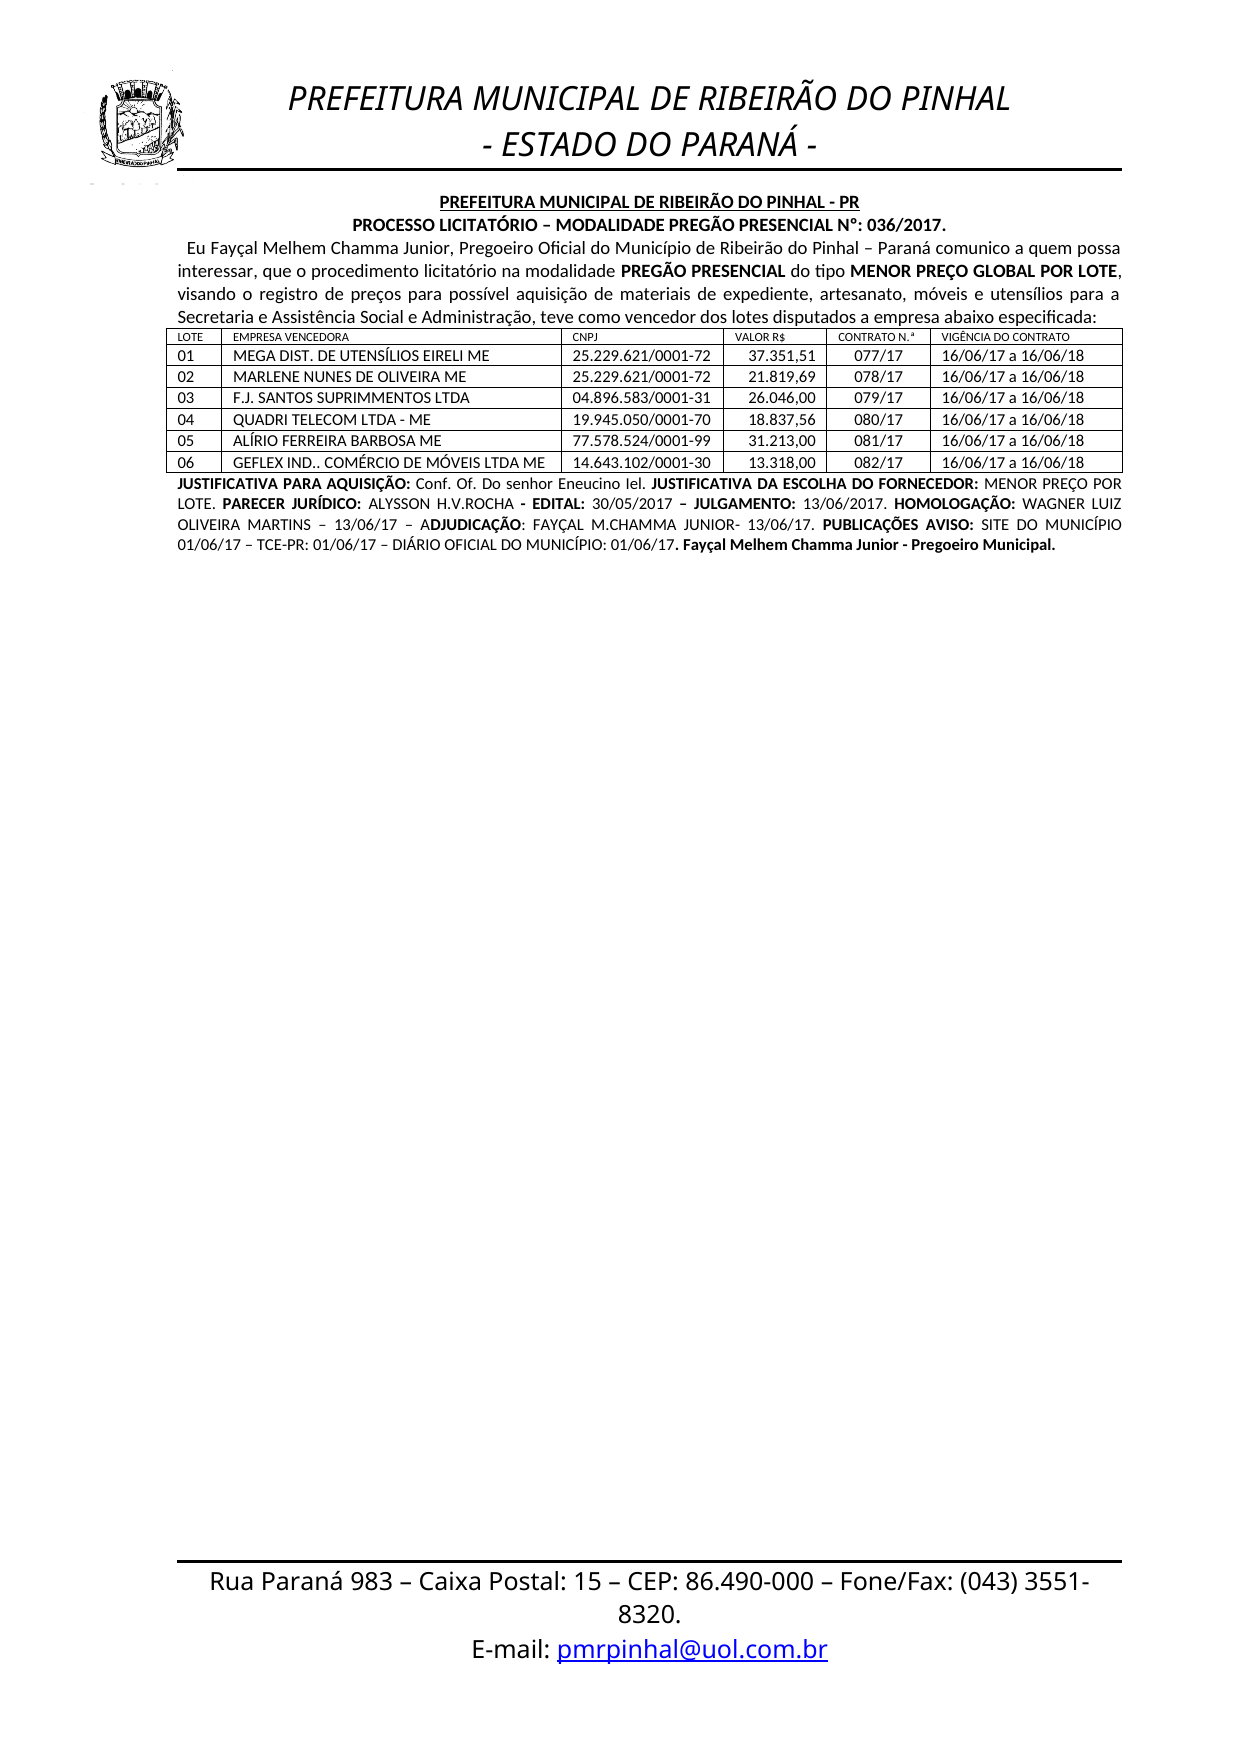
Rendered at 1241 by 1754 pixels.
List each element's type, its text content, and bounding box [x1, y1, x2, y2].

table_header CONTRATO N.ª [827, 329, 930, 344]
picture [83, 65, 202, 185]
table_cell 04 [167, 409, 221, 429]
table_cell 16/06/17 a 16/06/18 [931, 388, 1122, 408]
table_cell 19.945.050/0001-70 [562, 409, 723, 429]
table_cell 18.837,56 [724, 409, 826, 429]
table_cell 077/17 [827, 345, 930, 365]
table_cell 081/17 [827, 431, 930, 451]
table_cell 05 [167, 431, 221, 451]
table_cell MARLENE NUNES DE OLIVEIRA ME [222, 366, 561, 387]
text JUSTIFICATIVA PARA AQUISIÇÃO: Conf. Of. Do senhor Eneucino Iel. JUSTIFICATIVA DA ESCOLHA DO FORNECEDOR: MENOR PREÇO POR LOTE. PARECER JURÍDICO: ALYSSON H.V.ROCHA - EDITAL: 30/05/2017 – JULGAMENTO: 13/06/2017. HOMOLOGAÇÃO: WAGNER LUIZ OLIVEIRA MARTINS – 13/06/17 – ADJUDICAÇÃO: FAYÇAL M.CHAMMA JUNIOR- 13/06/17. PUBLICAÇÕES AVISO: SITE DO MUNICÍPIO 01/06/17 – TCE-PR: 01/06/17 – DIÁRIO OFICIAL DO MUNICÍPIO: 01/06/17. Fayçal Melhem Chamma Junior - Pregoeiro Municipal. [177, 473, 1122, 554]
table_cell ALÍRIO FERREIRA BARBOSA ME [222, 431, 561, 451]
text Eu Fayçal Melhem Chamma Junior, Pregoeiro Oficial do Município de Ribeirão do Pinhal – Paraná comunico a quem possa interessar, que o procedimento licitatório na modalidade PREGÃO PRESENCIAL do tipo MENOR PREÇO GLOBAL POR LOTE, visando o registro de preços para possível aquisição de materiais de expediente, artesanato, móveis e utensílios para a Secretaria e Assistência Social e Administração, teve como vencedor dos lotes disputados a empresa abaixo especificada: [177, 236, 1122, 328]
table_cell 37.351,51 [724, 345, 826, 365]
table_cell 16/06/17 a 16/06/18 [931, 409, 1122, 429]
table_cell 25.229.621/0001-72 [562, 345, 723, 365]
table_cell 16/06/17 a 16/06/18 [931, 345, 1122, 365]
table_cell MEGA DIST. DE UTENSÍLIOS EIRELI ME [222, 345, 561, 365]
table_cell 080/17 [827, 409, 930, 429]
table_cell 082/17 [827, 452, 930, 472]
table_cell 25.229.621/0001-72 [562, 366, 723, 387]
table_cell QUADRI TELECOM LTDA - ME [222, 409, 561, 429]
table_cell 16/06/17 a 16/06/18 [931, 431, 1122, 451]
table_cell 04.896.583/0001-31 [562, 388, 723, 408]
table_header VIGÊNCIA DO CONTRATO [931, 329, 1122, 344]
table_header LOTE [167, 329, 221, 344]
table_cell 02 [167, 366, 221, 387]
table_cell 06 [167, 452, 221, 472]
table_cell GEFLEX IND.. COMÉRCIO DE MÓVEIS LTDA ME [222, 452, 561, 472]
table_cell 21.819,69 [724, 366, 826, 387]
table_cell 77.578.524/0001-99 [562, 431, 723, 451]
table_cell 078/17 [827, 366, 930, 387]
table_cell 01 [167, 345, 221, 365]
table_cell F.J. SANTOS SUPRIMMENTOS LTDA [222, 388, 561, 408]
table_header CNPJ [562, 329, 723, 344]
text PROCESSO LICITATÓRIO – MODALIDADE PREGÃO PRESENCIAL Nº: 036/2017. [177, 213, 1122, 236]
table_header EMPRESA VENCEDORA [222, 329, 561, 344]
table_cell 26.046,00 [724, 388, 826, 408]
table_cell 13.318,00 [724, 452, 826, 472]
table_cell 16/06/17 a 16/06/18 [931, 366, 1122, 387]
table_cell 14.643.102/0001-30 [562, 452, 723, 472]
table_cell 31.213,00 [724, 431, 826, 451]
table_header VALOR R$ [724, 329, 826, 344]
table_cell 03 [167, 388, 221, 408]
table_cell 16/06/17 a 16/06/18 [931, 452, 1122, 472]
text PREFEITURA MUNICIPAL DE RIBEIRÃO DO PINHAL - PR [177, 190, 1122, 213]
table_cell 079/17 [827, 388, 930, 408]
